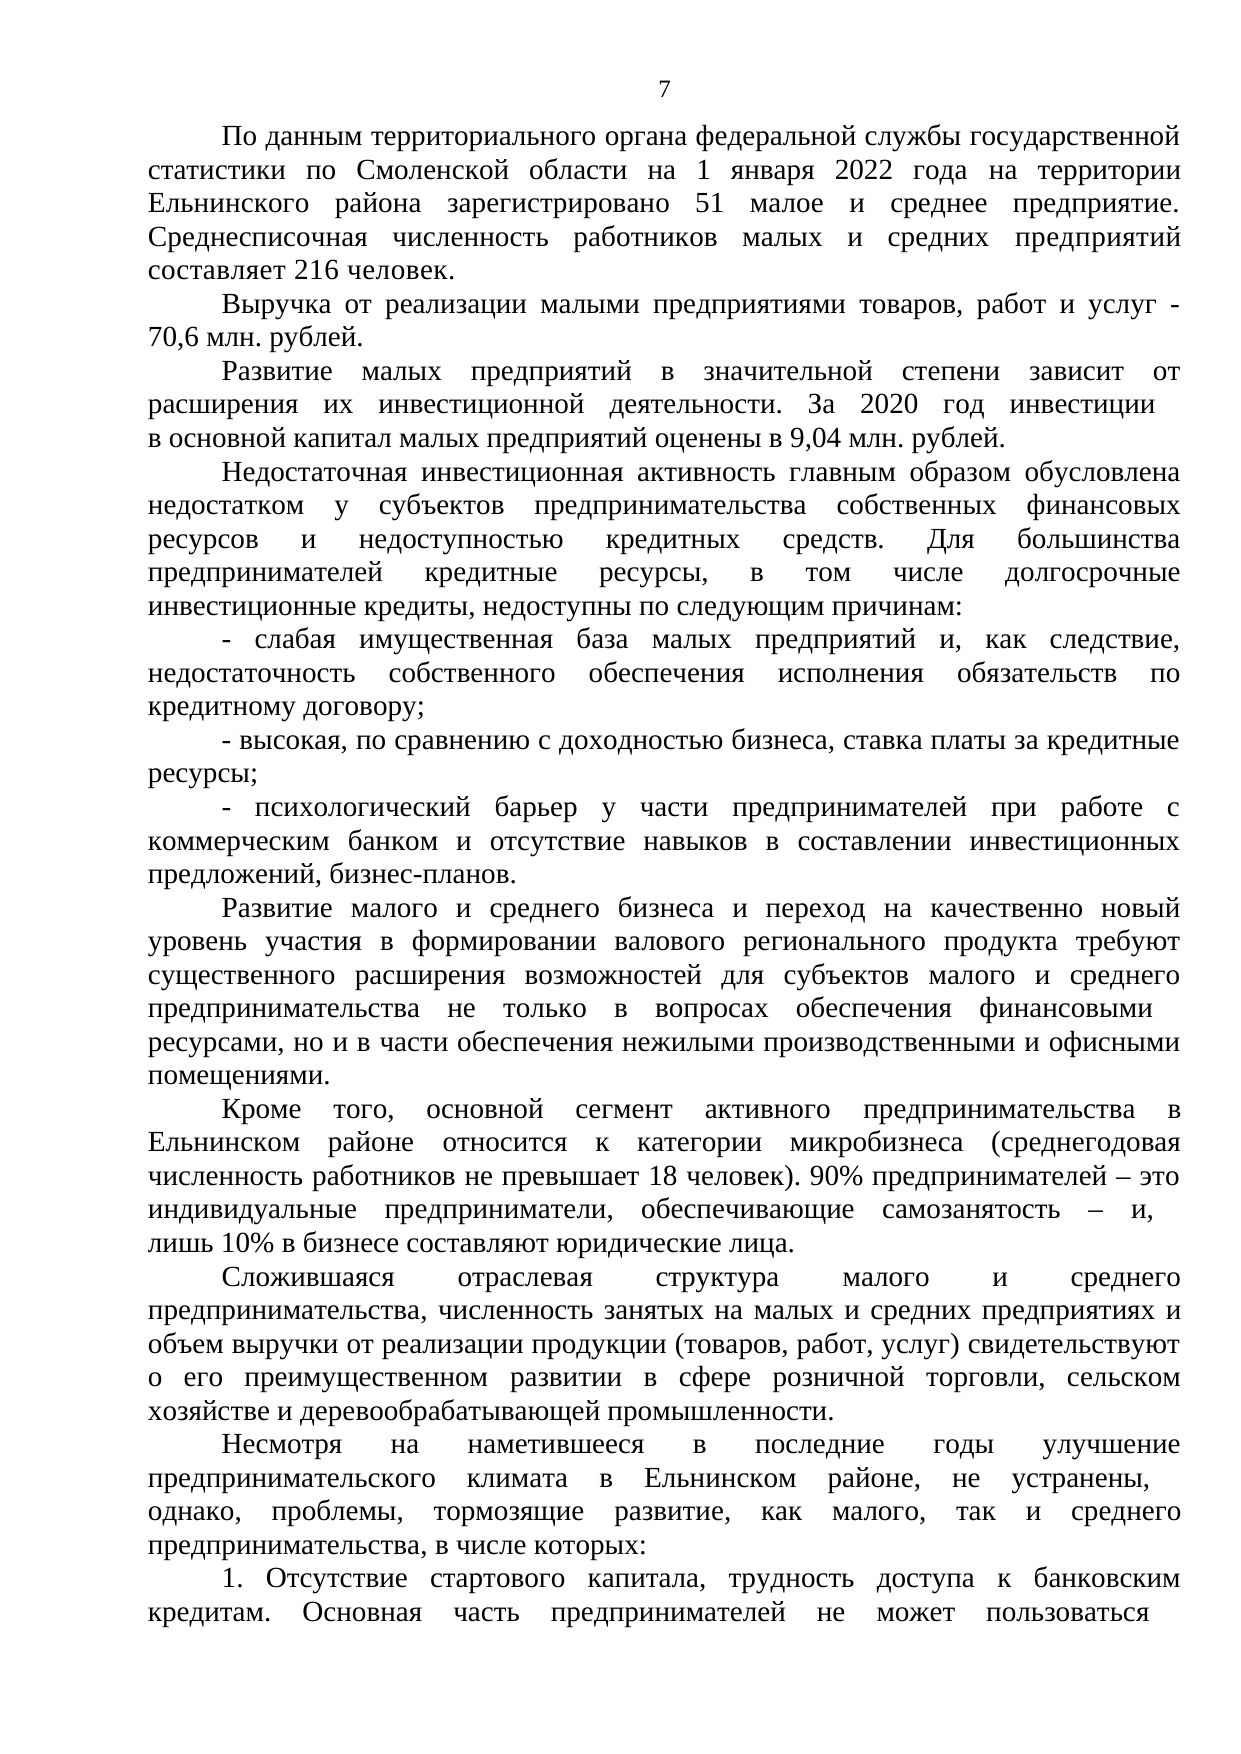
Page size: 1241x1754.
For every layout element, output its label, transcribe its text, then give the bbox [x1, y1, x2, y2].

text Несмотря на наметившееся в последние годы улучшение предпринимательского климата в Ельнинском районе, не устранены, однако, проблемы, тормозящие развитие, как малого, так и среднего предпринимательства, в числе которых: [148, 1426, 1181, 1561]
text Кроме того, основной сегмент активного предпринимательства в Ельнинском районе относится к категории микробизнеса (среднегодовая численность работников не превышает 18 человек). 90% предпринимателей – это индивидуальные предприниматели, обеспечивающие самозанятость – и, лишь 10% в бизнесе составляют юридические лица. [148, 1091, 1181, 1259]
text По данным территориального органа федеральной службы государственной статистики по Смоленской области на 1 января 2022 года на территории Ельнинского района зарегистрировано 51 малое и среднее предприятие. Среднесписочная численность работников малых и средних предприятий составляет 216 человек. [148, 118, 1181, 286]
text - психологический барьер у части предпринимателей при работе с коммерческим банком и отсутствие навыков в составлении инвестиционных предложений, бизнес-планов. [148, 789, 1181, 890]
text Выручка от реализации малыми предприятиями товаров, работ и услуг - 70,6 млн. рублей. [148, 286, 1181, 353]
text Развитие малых предприятий в значительной степени зависит от расширения их инвестиционной деятельности. За 2020 год инвестиции в основной капитал малых предприятий оценены в 9,04 млн. рублей. [148, 353, 1181, 454]
text Развитие малого и среднего бизнеса и переход на качественно новый уровень участия в формировании валового регионального продукта требуют существенного расширения возможностей для субъектов малого и среднего предпринимательства не только в вопросах обеспечения финансовыми ресурсами, но и в части обеспечения нежилыми производственными и офисными помещениями. [148, 890, 1181, 1091]
text - высокая, по сравнению с доходностью бизнеса, ставка платы за кредитные ресурсы; [148, 722, 1181, 789]
text Недостаточная инвестиционная активность главным образом обусловлена недостатком у субъектов предпринимательства собственных финансовых ресурсов и недоступностью кредитных средств. Для большинства предпринимателей кредитные ресурсы, в том числе долгосрочные инвестиционные кредиты, недоступны по следующим причинам: [148, 454, 1181, 621]
text - слабая имущественная база малых предприятий и, как следствие, недостаточность собственного обеспечения исполнения обязательств по кредитному договору; [148, 621, 1181, 722]
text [148, 1561, 1181, 1628]
text Сложившаяся отраслевая структура малого и среднего предпринимательства, численность занятых на малых и средних предприятиях и объем выручки от реализации продукции (товаров, работ, услуг) свидетельствуют о его преимущественном развитии в сфере розничной торговли, сельском хозяйстве и деревообрабатывающей промышленности. [148, 1259, 1181, 1426]
